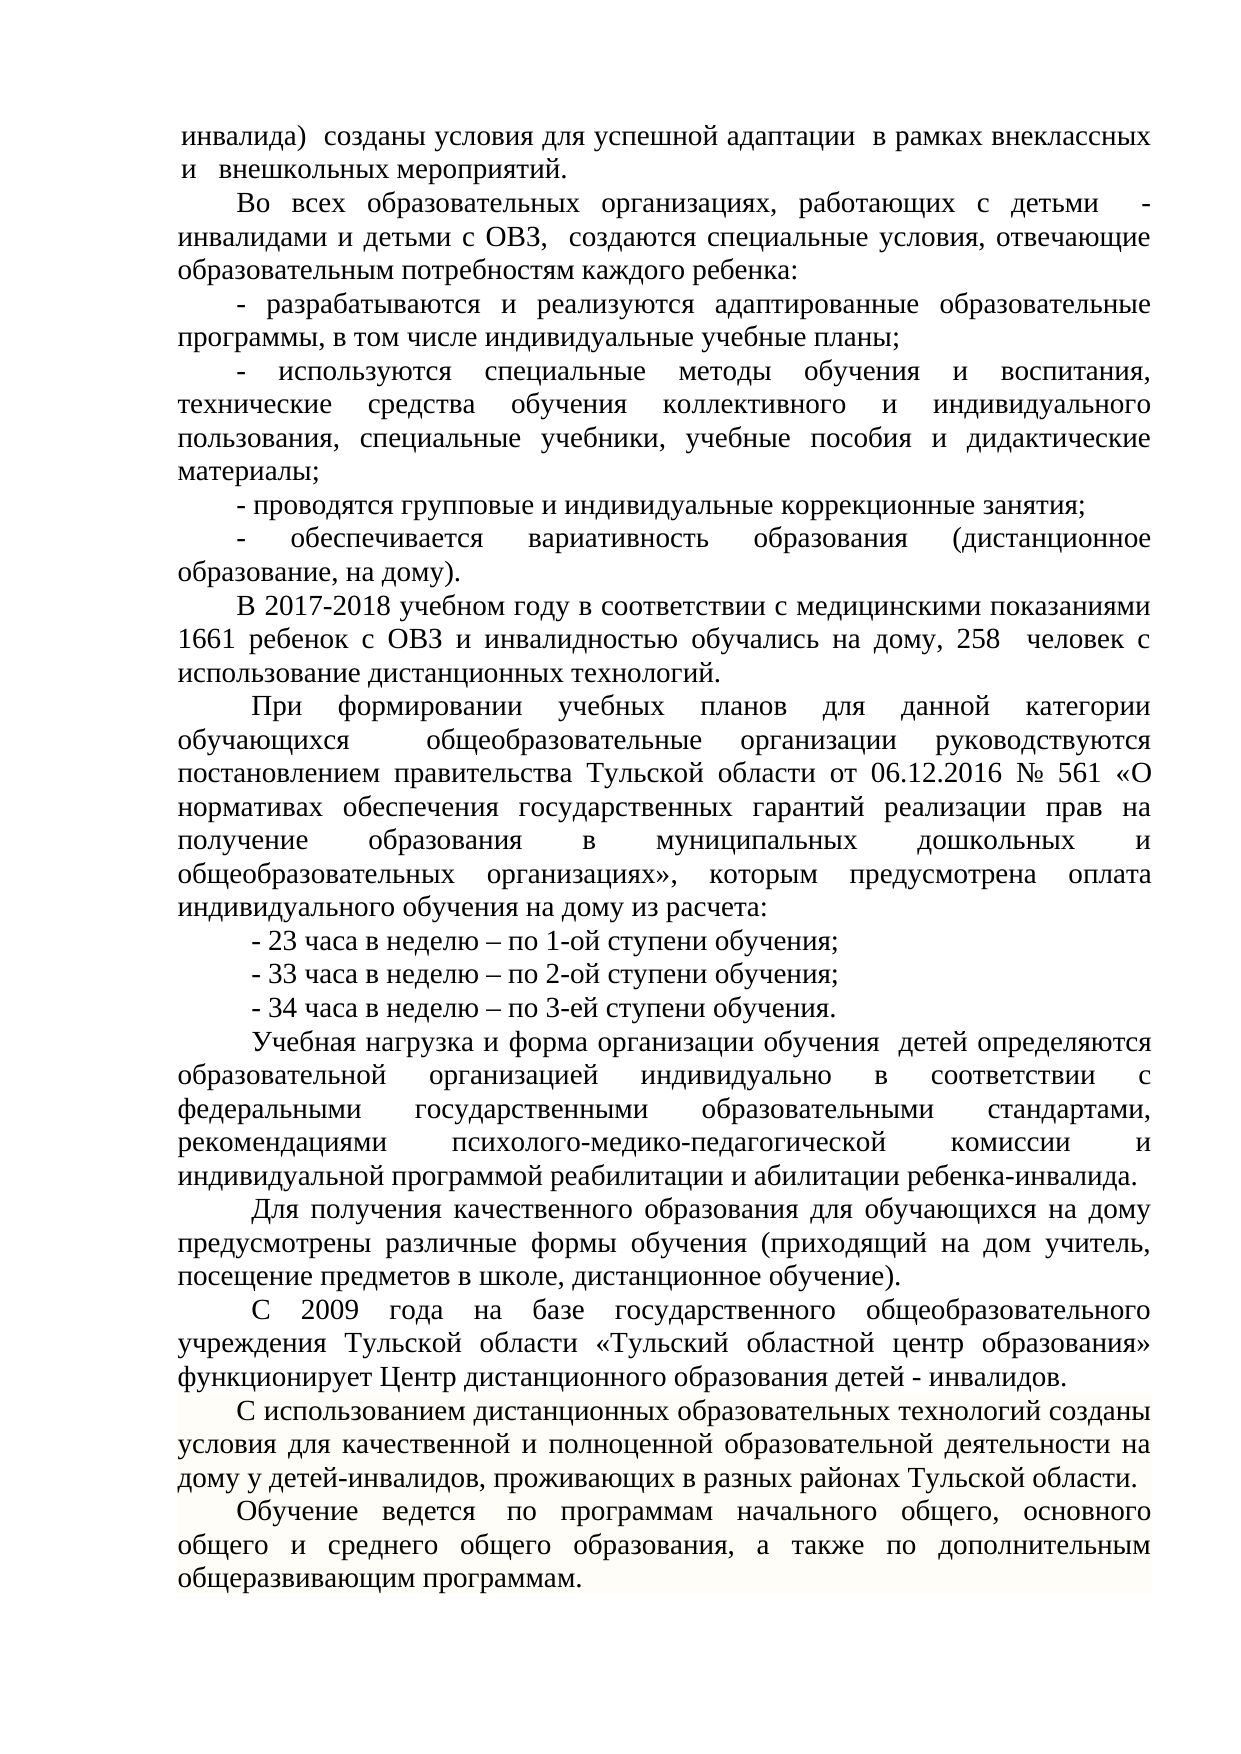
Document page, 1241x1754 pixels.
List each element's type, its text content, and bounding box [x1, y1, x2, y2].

text - 33 часа в неделю – по 2-ой ступени обучения; [177, 957, 1152, 990]
text - 34 часа в неделю – по 3-ей ступени обучения. [177, 990, 1152, 1024]
text С использованием дистанционных образовательных технологий созданы условия для качественной и полноценной образовательной деятельности на дому у детей-инвалидов, проживающих в разных районах Тульской области. [177, 1393, 1152, 1493]
text С 2009 года на базе государственного общеобразовательного учреждения Тульской области «Тульский областной центр образования» функционирует Центр дистанционного образования детей - инвалидов. [177, 1292, 1152, 1393]
text Во всех образовательных организациях, работающих с детьми - инвалидами и детьми с ОВЗ, создаются специальные условия, отвечающие образовательным потребностям каждого ребенка: [177, 185, 1152, 286]
text - 23 часа в неделю – по 1-ой ступени обучения; [177, 923, 1152, 957]
text - обеспечивается вариативность образования (дистанционное образование, на дому). [177, 521, 1152, 588]
text Для получения качественного образования для обучающихся на дому предусмотрены различные формы обучения (приходящий на дом учитель, посещение предметов в школе, дистанционное обучение). [177, 1191, 1152, 1292]
text Обучение ведется по программам начального общего, основного общего и среднего общего образования, а также по дополнительным общеразвивающим программам. [177, 1493, 1152, 1594]
text В 2017-2018 учебном году в соответствии с медицинскими показаниями 1661 ребенок с ОВЗ и инвалидностью обучались на дому, 258 человек с использование дистанционных технологий. [177, 588, 1152, 688]
text - используются специальные методы обучения и воспитания, технические средства обучения коллективного и индивидуального пользования, специальные учебники, учебные пособия и дидактические материалы; [177, 353, 1152, 487]
text - проводятся групповые и индивидуальные коррекционные занятия; [177, 487, 1152, 521]
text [181, 118, 1152, 185]
text Учебная нагрузка и форма организации обучения детей определяются образовательной организацией индивидуально в соответствии с федеральными государственными образовательными стандартами, рекомендациями психолого-медико-педагогической комиссии и индивидуальной программой реабилитации и абилитации ребенка-инвалида. [177, 1024, 1152, 1191]
text При формировании учебных планов для данной категории обучающихся общеобразовательные организации руководствуются постановлением правительства Тульской области от 06.12.2016 № 561 «О нормативах обеспечения государственных гарантий реализации прав на получение образования в муниципальных дошкольных и общеобразовательных организациях», которым предусмотрена оплата индивидуального обучения на дому из расчета: [177, 688, 1152, 923]
text - разрабатываются и реализуются адаптированные образовательные программы, в том числе индивидуальные учебные планы; [177, 286, 1152, 353]
